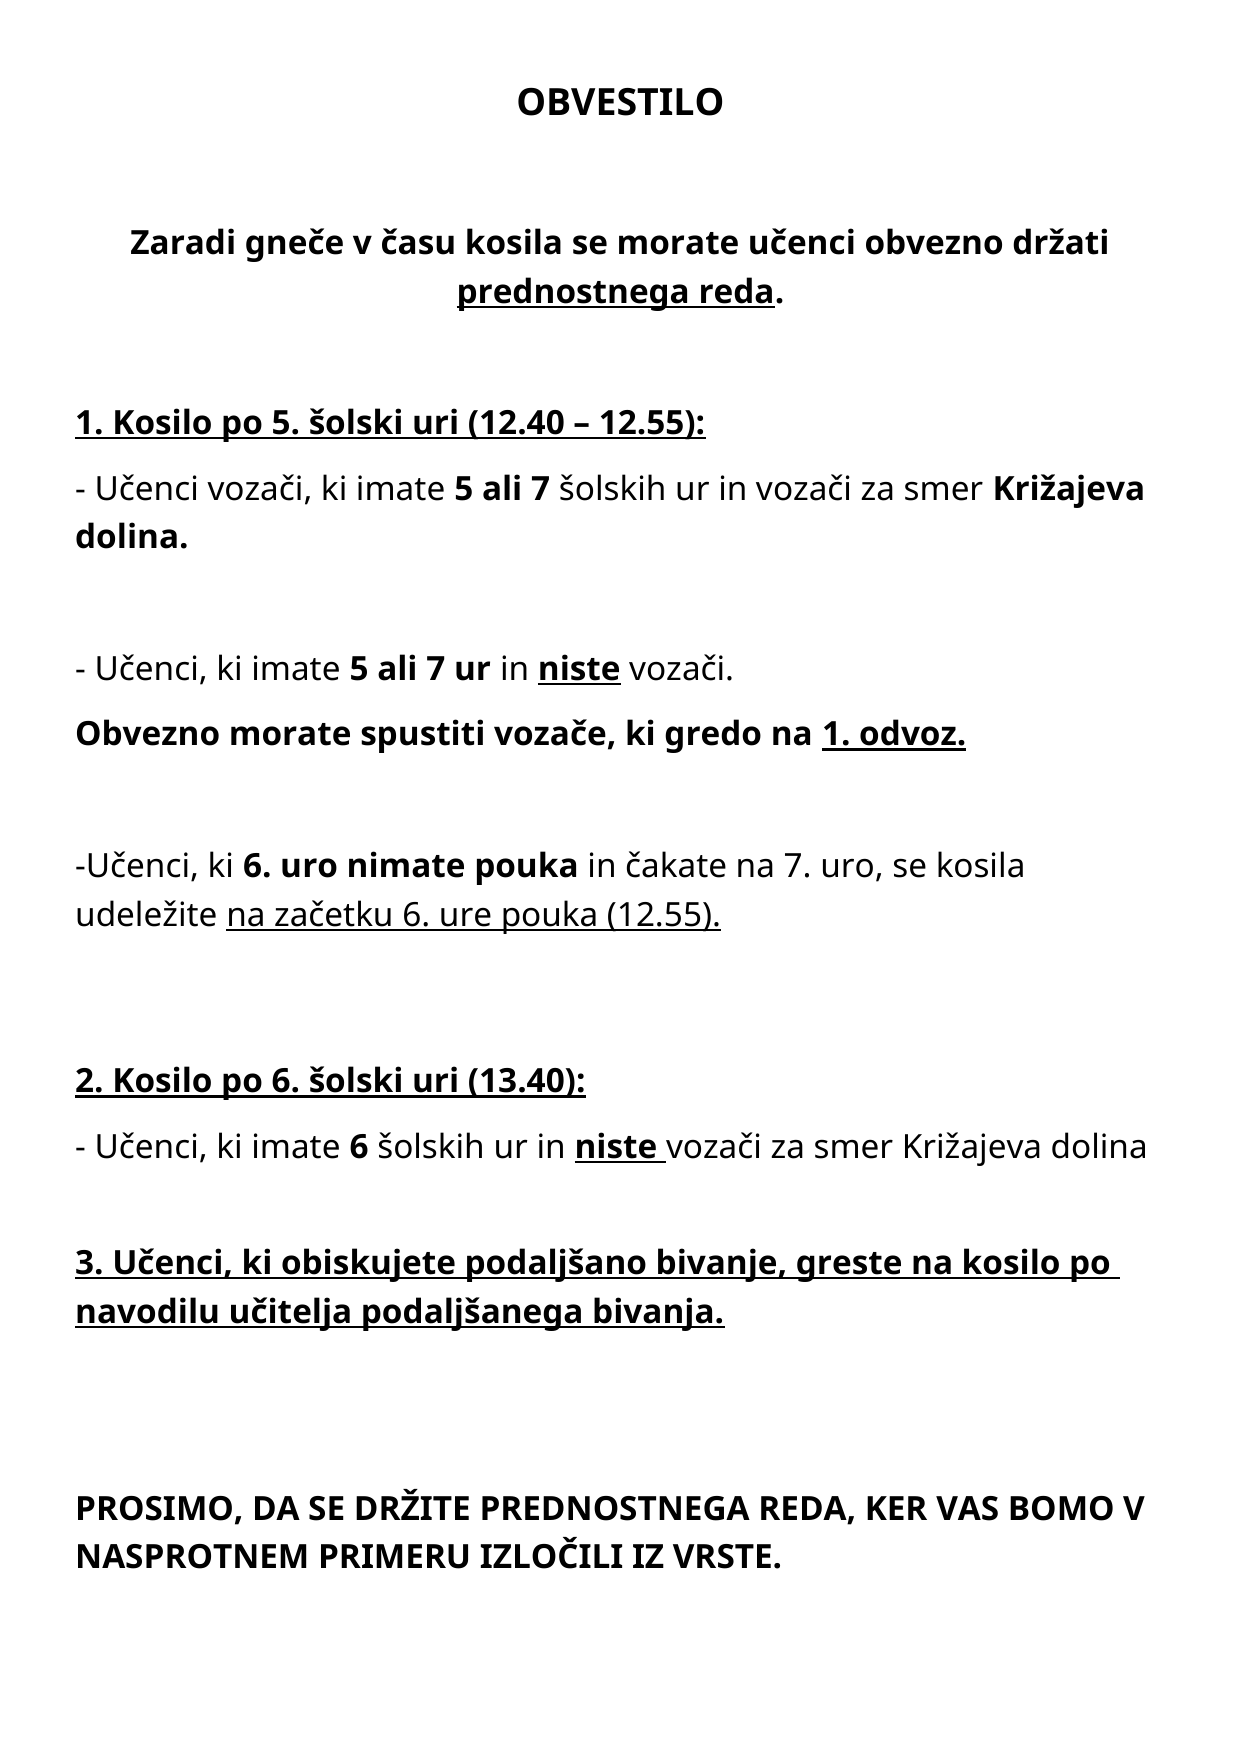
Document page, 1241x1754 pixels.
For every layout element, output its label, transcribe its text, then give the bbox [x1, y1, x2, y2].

text 2. Kosilo po 6. šolski uri (13.40): [75, 1057, 1165, 1102]
text 1. Kosilo po 5. šolski uri (12.40 – 12.55): [75, 399, 1165, 444]
text OBVESTILO [75, 75, 1165, 126]
text Obvezno morate spustiti vozače, ki gredo na 1. odvoz. [75, 710, 1165, 756]
text -Učenci, ki 6. uro nimate pouka in čakate na 7. uro, se kosila udeležite na začetku 6. ure pouka (12.55). [75, 841, 1165, 936]
text - Učenci, ki imate 5 ali 7 ur in niste vozači. [75, 644, 1165, 690]
text - Učenci, ki imate 6 šolskih ur in niste vozači za smer Križajeva dolina [75, 1122, 1165, 1168]
text 3. Učenci, ki obiskujete podaljšano bivanje, greste na kosilo po navodilu učitelja podaljšanega bivanja. [75, 1238, 1165, 1333]
text - Učenci vozači, ki imate 5 ali 7 šolskih ur in vozači za smer Križajeva dolina. [75, 464, 1165, 559]
text Zaradi gneče v času kosila se morate učenci obvezno držati prednostnega reda. [75, 218, 1165, 313]
text PROSIMO, DA SE DRŽITE PREDNOSTNEGA REDA, KER VAS BOMO V NASPROTNEM PRIMERU IZLOČILI IZ VRSTE. [75, 1484, 1165, 1579]
